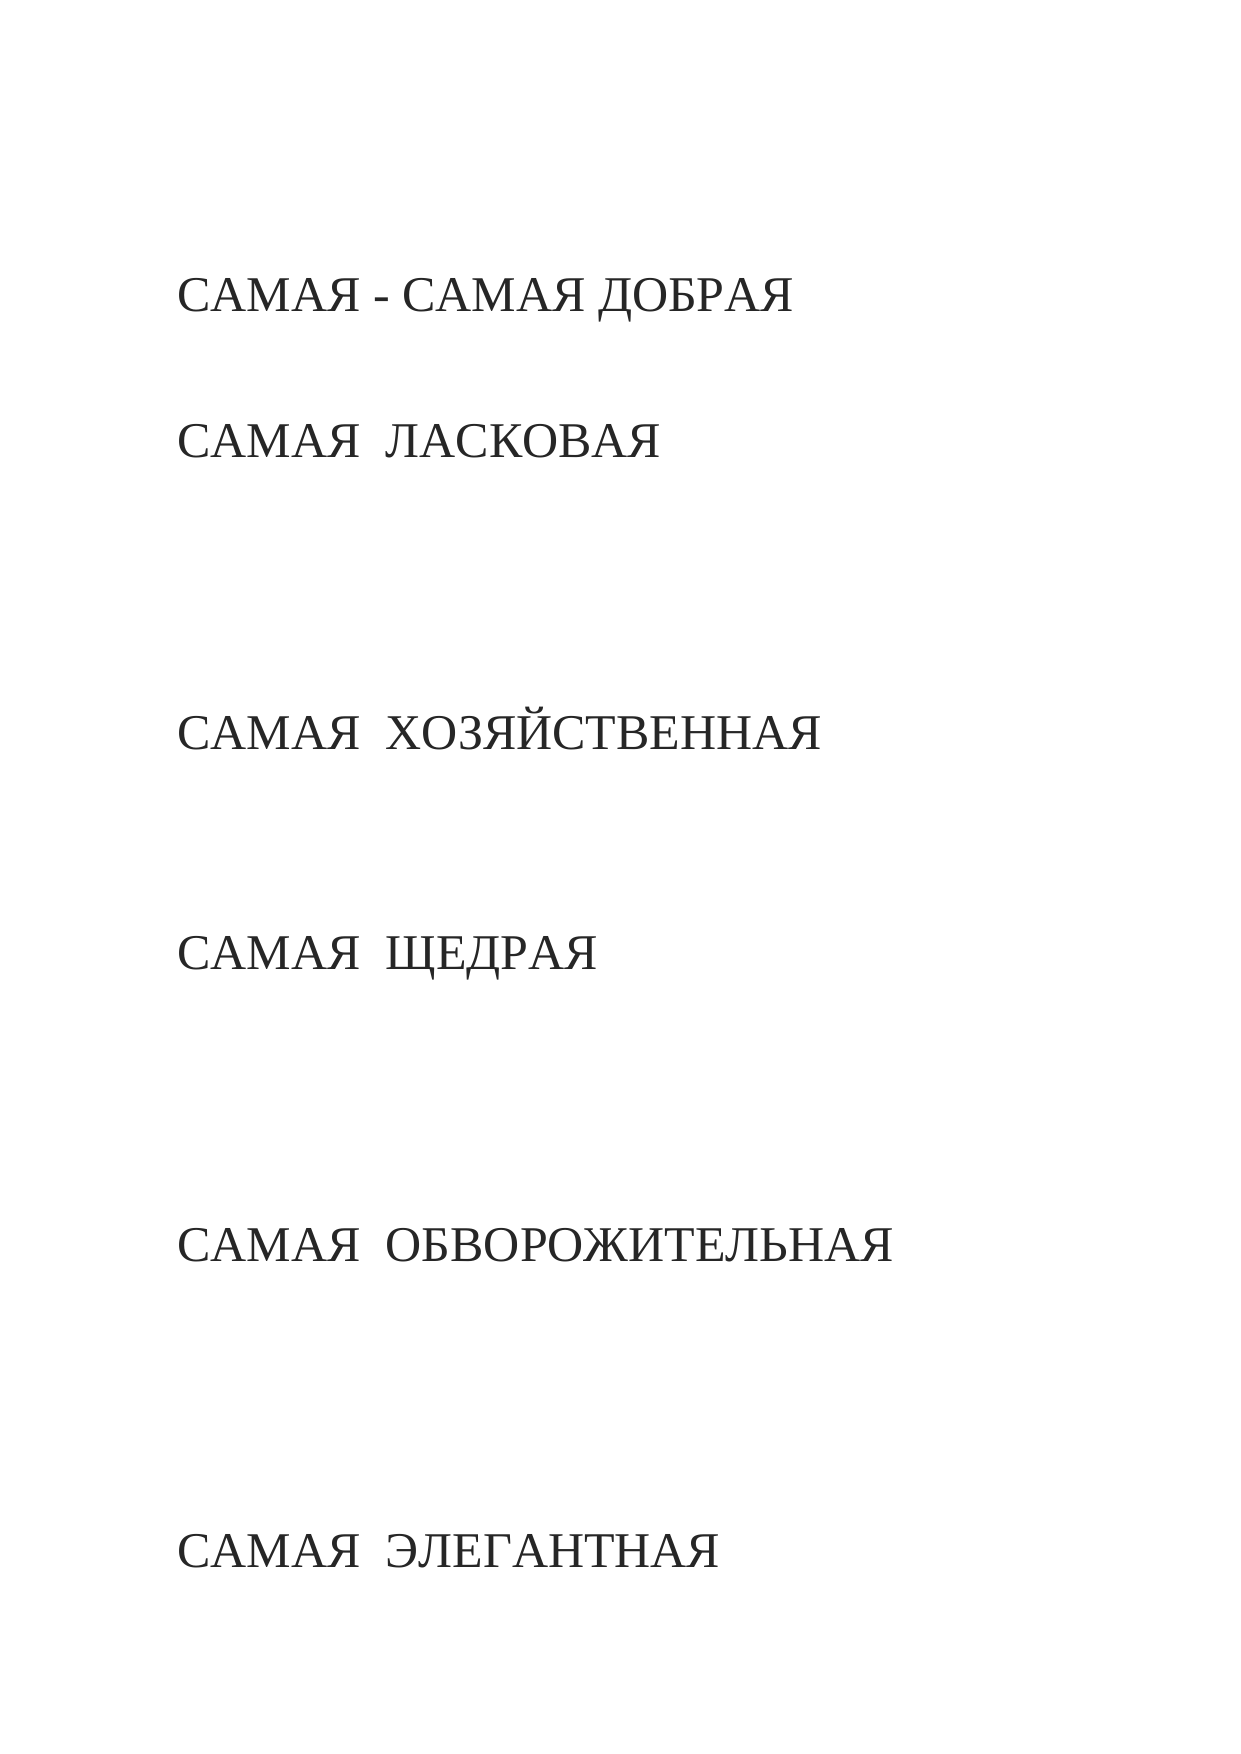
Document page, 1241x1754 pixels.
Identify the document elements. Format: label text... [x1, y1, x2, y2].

text САМАЯ ОБВОРОЖИТЕЛЬНАЯ [177, 1215, 1152, 1272]
text САМАЯ ЛАСКОВАЯ [177, 411, 1152, 468]
text САМАЯ ХОЗЯЙСТВЕННАЯ [177, 703, 1152, 761]
text САМАЯ ЩЕДРАЯ [177, 922, 1152, 980]
text САМАЯ ЭЛЕГАНТНАЯ [177, 1521, 1152, 1579]
text САМАЯ - САМАЯ ДОБРАЯ [177, 264, 1152, 322]
